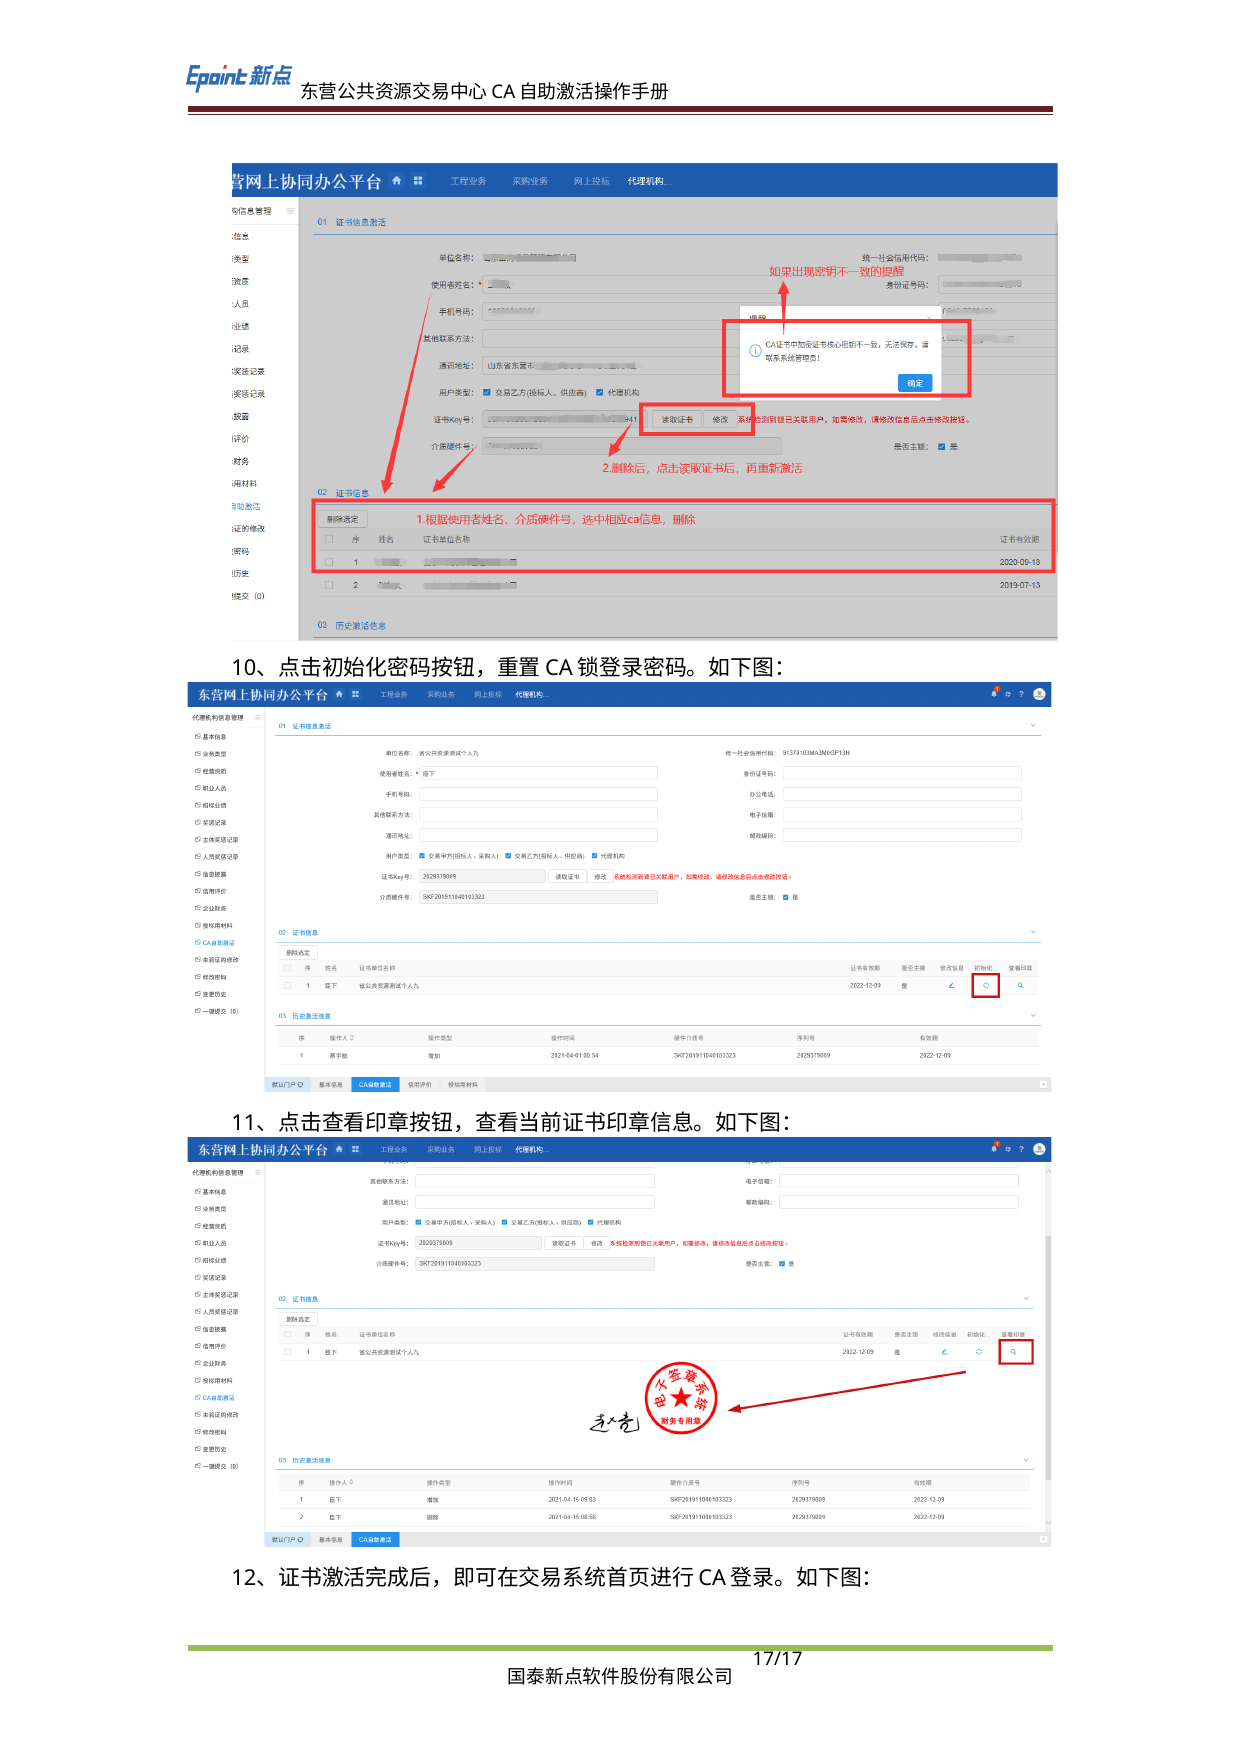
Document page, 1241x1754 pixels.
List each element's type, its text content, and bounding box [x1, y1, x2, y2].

text 12、证书激活完成后，即可在交易系统首页进行CA登录。如下图： [187, 1559, 1053, 1592]
picture [186, 62, 293, 94]
picture [231, 162, 1058, 641]
picture [187, 682, 1052, 1092]
text 10、点击初始化密码按钮，重置CA锁登录密码。如下图： [187, 649, 1053, 682]
text 11、点击查看印章按钮，查看当前证书印章信息。如下图： [187, 1104, 1053, 1137]
picture [187, 1137, 1052, 1547]
